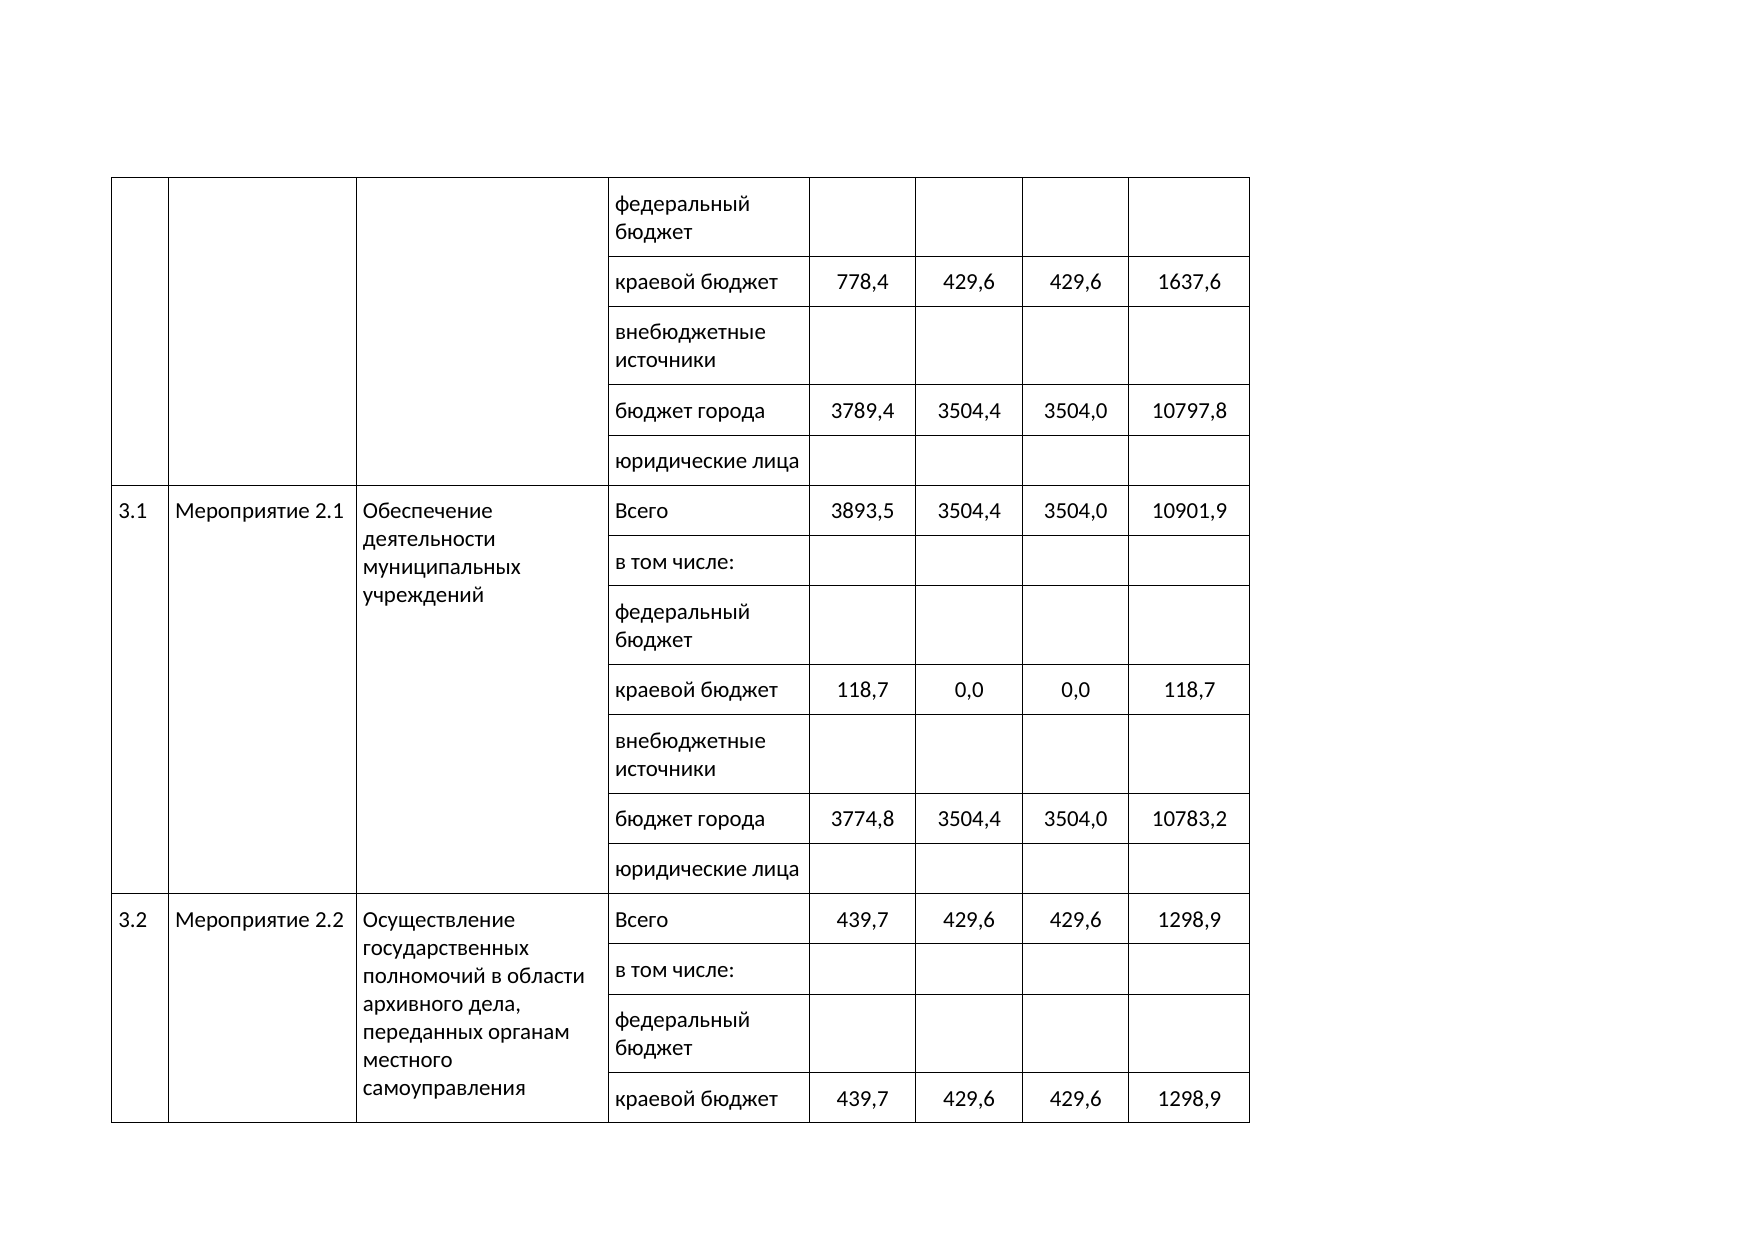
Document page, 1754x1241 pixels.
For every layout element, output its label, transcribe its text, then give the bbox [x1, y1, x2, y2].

table_cell Осуществление государственных полномочий в области архивного дела, переданных органам местного самоуправления Красноярского края [357, 894, 608, 1122]
table_cell [810, 536, 915, 585]
table_cell 3893,5 [810, 486, 915, 535]
table_cell 3504,0 [1023, 486, 1128, 535]
table_cell 429,6 [916, 894, 1022, 943]
table_cell 3504,4 [916, 794, 1022, 843]
table_cell краевой бюджет [609, 665, 809, 714]
table_cell 118,7 [1129, 665, 1249, 714]
table_cell 429,6 [1023, 894, 1128, 943]
table_cell [1129, 995, 1249, 1072]
table_cell федеральный бюджет [609, 178, 809, 256]
table_cell [810, 307, 915, 384]
table_cell федеральный бюджет [609, 586, 809, 664]
table_cell Обеспечение деятельности муниципальных учреждений [357, 486, 608, 893]
table_cell 778,4 [810, 257, 915, 306]
table_cell внебюджетные источники [609, 307, 809, 384]
table_cell 1298,9 [1129, 894, 1249, 943]
table_cell в том числе: [609, 536, 809, 585]
table_cell 3789,4 [810, 385, 915, 434]
table_cell [1023, 436, 1128, 485]
table_cell [1129, 715, 1249, 792]
table_cell [810, 715, 915, 792]
table_cell 429,6 [916, 1073, 1022, 1122]
table_cell бюджет города [609, 385, 809, 434]
table_cell [1129, 178, 1249, 256]
table_cell 1637,6 [1129, 257, 1249, 306]
table_cell 429,6 [1023, 257, 1128, 306]
table_cell [1129, 536, 1249, 585]
table_cell [810, 844, 915, 893]
table_cell краевой бюджет [609, 257, 809, 306]
table_cell [1129, 586, 1249, 664]
table_cell [916, 178, 1022, 256]
table_cell 429,6 [916, 257, 1022, 306]
table_cell юридические лица [609, 844, 809, 893]
table_cell [1129, 436, 1249, 485]
table_cell [1023, 844, 1128, 893]
table_cell [1023, 307, 1128, 384]
table_cell [1023, 995, 1128, 1072]
table_cell 3774,8 [810, 794, 915, 843]
table_cell [1023, 536, 1128, 585]
table_cell [1129, 944, 1249, 994]
table_cell [810, 586, 915, 664]
table_cell 10797,8 [1129, 385, 1249, 434]
table_cell 118,7 [810, 665, 915, 714]
table_cell [1023, 944, 1128, 994]
table_cell [1023, 715, 1128, 792]
table_cell [916, 536, 1022, 585]
table_cell 3504,4 [916, 486, 1022, 535]
table_cell [916, 436, 1022, 485]
table_cell 439,7 [810, 894, 915, 943]
table_cell 3504,0 [1023, 794, 1128, 843]
table_cell [1129, 307, 1249, 384]
table_cell 3.2 [112, 894, 168, 1122]
table_cell 10783,2 [1129, 794, 1249, 843]
table_cell [1129, 844, 1249, 893]
table_cell [1023, 586, 1128, 664]
table_cell 439,7 [810, 1073, 915, 1122]
table_cell Всего [609, 894, 809, 943]
table_cell [916, 844, 1022, 893]
table_cell 0,0 [916, 665, 1022, 714]
table_cell [916, 715, 1022, 792]
table_cell 429,6 [1023, 1073, 1128, 1122]
table_cell федеральный бюджет [609, 995, 809, 1072]
table_cell Мероприятие 2.2 [169, 894, 356, 1122]
table_cell [810, 436, 915, 485]
table_cell внебюджетные источники [609, 715, 809, 792]
table_cell 10901,9 [1129, 486, 1249, 535]
table_cell [1023, 178, 1128, 256]
table_cell [810, 944, 915, 994]
table_cell 1298,9 [1129, 1073, 1249, 1122]
table_cell 3504,0 [1023, 385, 1128, 434]
table_cell бюджет города [609, 794, 809, 843]
table_cell юридические лица [609, 436, 809, 485]
table_cell [810, 995, 915, 1072]
table_cell [916, 586, 1022, 664]
table_cell [916, 944, 1022, 994]
table_cell 3.1 [112, 486, 168, 893]
table_cell краевой бюджет [609, 1073, 809, 1122]
table_cell Мероприятие 2.1 [169, 486, 356, 893]
table_cell 0,0 [1023, 665, 1128, 714]
table_cell [916, 307, 1022, 384]
table_cell 3504,4 [916, 385, 1022, 434]
table_cell [916, 995, 1022, 1072]
table_cell Всего [609, 486, 809, 535]
table_cell [810, 178, 915, 256]
table_cell в том числе: [609, 944, 809, 994]
